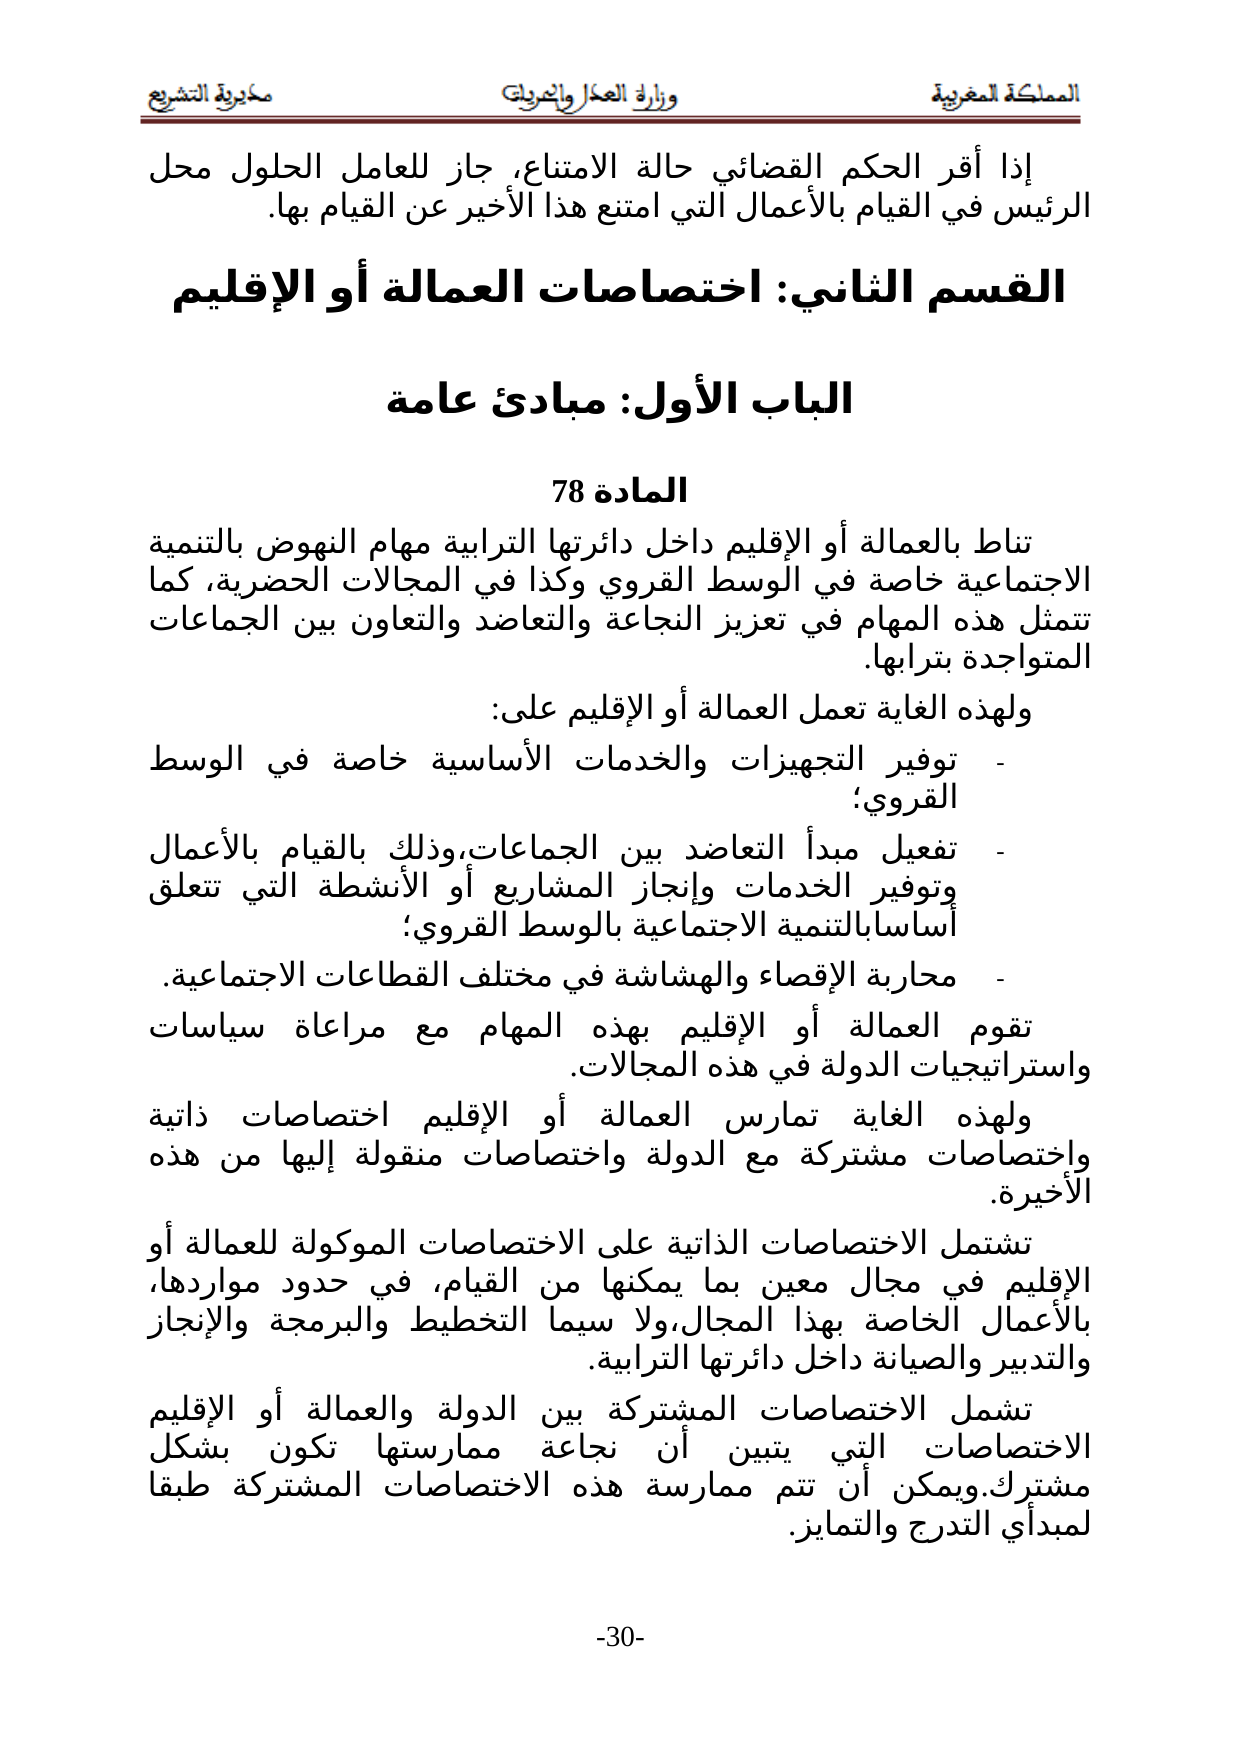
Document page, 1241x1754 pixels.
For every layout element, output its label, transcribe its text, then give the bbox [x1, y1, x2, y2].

text تناط بالعمالة أو الإقليم داخل دائرتها الترابية مهام النهوض بالتنمية الاجتماعية خاصة في الوسط القروي وكذا في المجالات الحضرية، كما تتمثل هذه المهام في تعزيز النجاعة والتعاضد والتعاون بين الجماعات المتواجدة بترابها. [148, 522, 1093, 676]
list تفعيل مبدأ التعاضد بين الجماعات،وذلك بالقيام بالأعمال وتوفير الخدمات وإنجاز المشاريع أو الأنشطة التي تتعلق أساسابالتنمية الاجتماعية بالوسط القروي؛ [148, 828, 996, 943]
list توفير التجهيزات والخدمات الأساسية خاصة في الوسط القروي؛ [148, 739, 996, 816]
text ولهذه الغاية تمارس العمالة أو الإقليم اختصاصات ذاتية واختصاصات مشتركة مع الدولة واختصاصات منقولة إليها من هذه الأخيرة. [148, 1096, 1093, 1211]
list محاربة الإقصاء والهشاشة في مختلف القطاعات الاجتماعية. [148, 956, 996, 994]
text القسم الثاني: اختصاصات العمالة أو الإقليم [148, 262, 1093, 312]
text المادة 78 [148, 472, 1093, 510]
text الباب الأول: مبادئ عامة [148, 375, 1093, 423]
text تشمل الاختصاصات المشتركة بين الدولة والعمالة أو الإقليم الاختصاصات التي يتبين أن نجاعة ممارستها تكون بشكل مشترك.ويمكن أن تتم ممارسة هذه الاختصاصات المشتركة طبقا لمبدأي التدرج والتمايز. [148, 1389, 1093, 1542]
text تقوم العمالة أو الإقليم بهذه المهام مع مراعاة سياسات واستراتيجيات الدولة في هذه المجالات. [148, 1007, 1093, 1083]
text تشتمل الاختصاصات الذاتية على الاختصاصات الموكولة للعمالة أو الإقليم في مجال معين بما يمكنها من القيام، في حدود مواردها، بالأعمال الخاصة بهذا المجال،ولا سيما التخطيط والبرمجة والإنجاز والتدبير والصيانة داخل دائرتها الترابية. [148, 1223, 1093, 1377]
picture [134, 73, 1093, 132]
text ولهذه الغاية تعمل العمالة أو الإقليم على: [148, 688, 1093, 727]
text إذا أقر الحكم القضائي حالة الامتناع، جاز للعامل الحلول محل الرئيس في القيام بالأعمال التي امتنع هذا الأخير عن القيام بها. [148, 148, 1093, 224]
